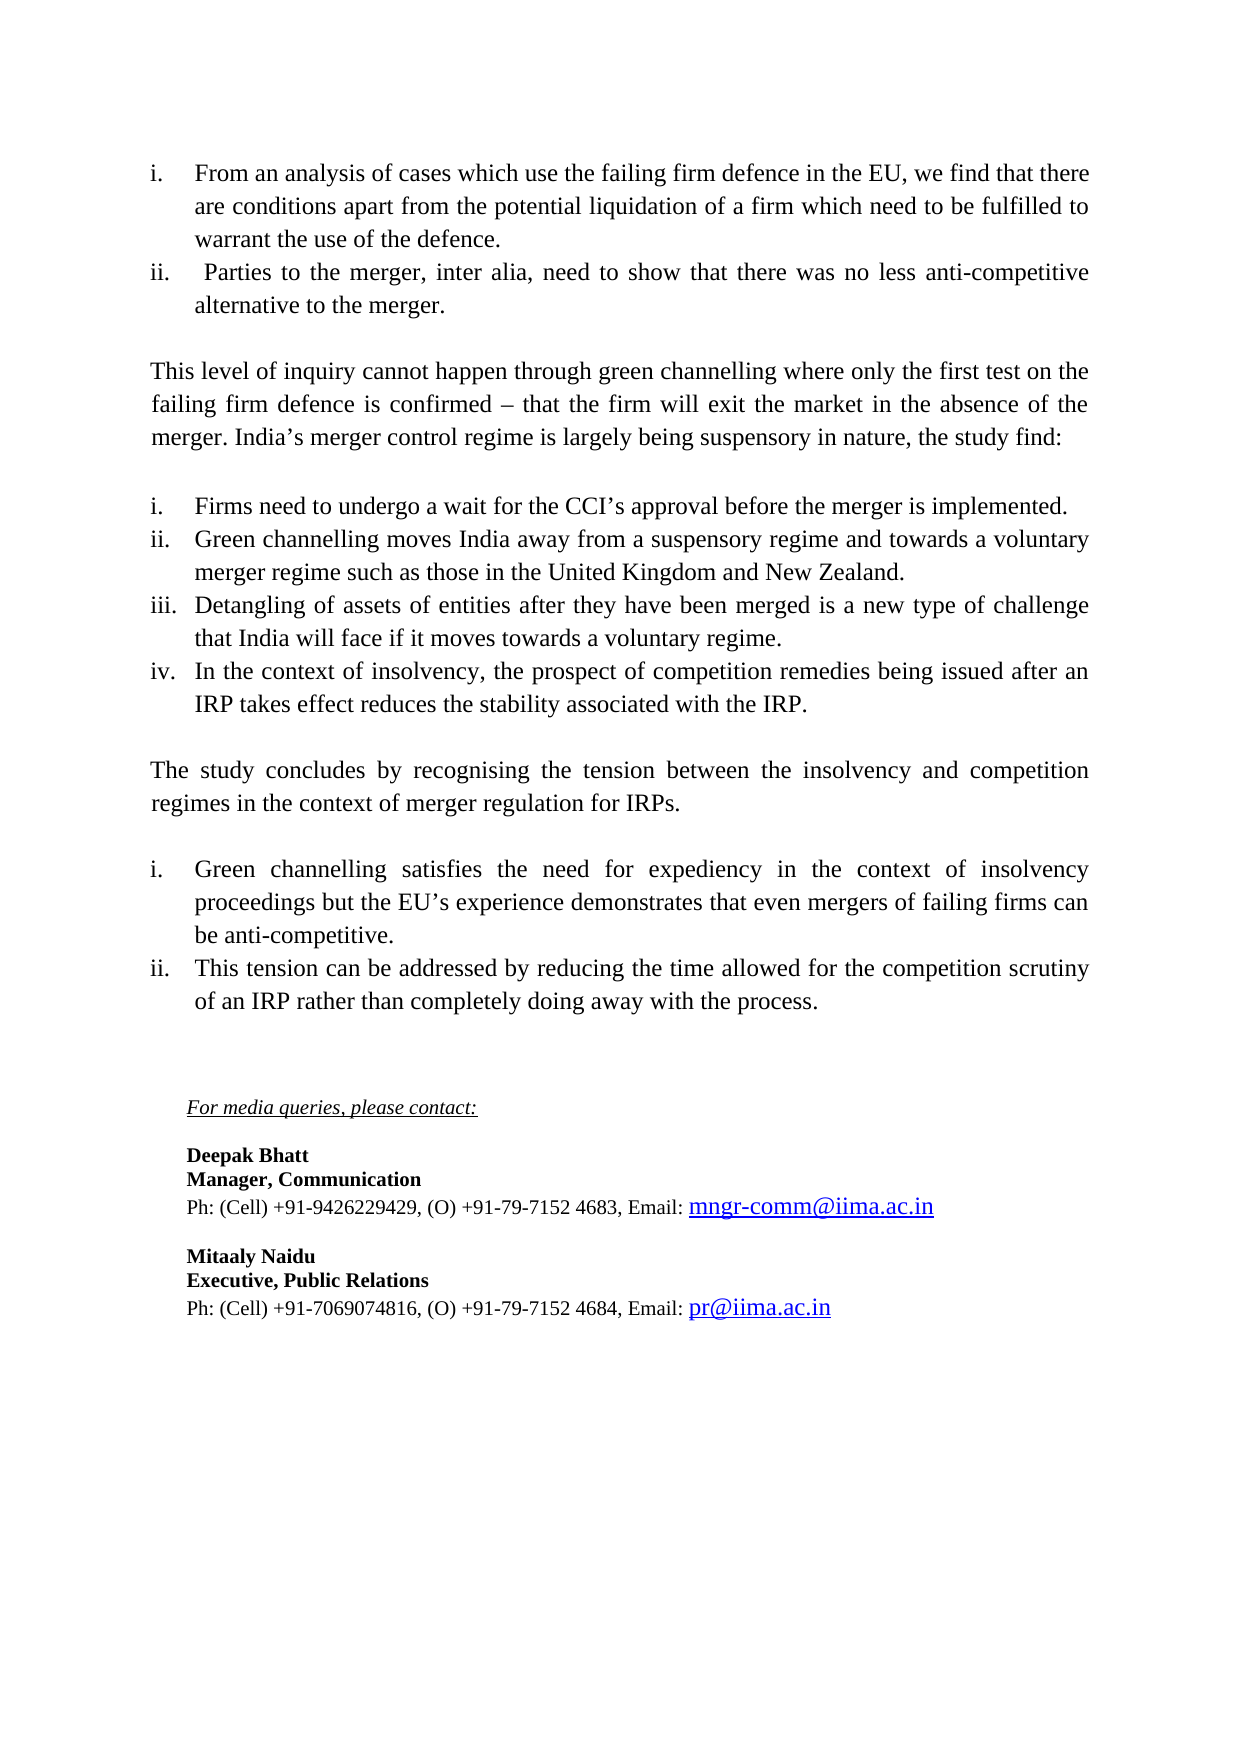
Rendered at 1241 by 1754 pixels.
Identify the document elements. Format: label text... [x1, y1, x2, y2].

list From an analysis of cases which use the failing firm defence in the EU, we find that there are conditions apart from the potential liquidation of a firm which need to be fulfilled to warrant the use of the defence. [150, 158, 1090, 252]
list Firms need to undergo a wait for the CCI’s approval before the merger is implemented. [150, 491, 1090, 520]
list Green channelling satisfies the need for expediency in the context of insolvency proceedings but the EU’s experience demonstrates that even mergers of failing firms can be anti-competitive. [150, 854, 1090, 949]
text Executive, Public Relations [186, 1268, 1090, 1292]
text The study concludes by recognising the tension between the insolvency and competition regimes in the context of merger regulation for IRPs. [150, 755, 1090, 817]
list In the context of insolvency, the prospect of competition remedies being issued after an IRP takes effect reduces the stability associated with the IRP. [150, 656, 1090, 718]
text Manager, Communication [186, 1167, 1090, 1191]
text Deepak Bhatt [186, 1143, 1090, 1167]
list Green channelling moves India away from a suspensory regime and towards a voluntary merger regime such as those in the United Kingdom and New Zealand. [150, 524, 1090, 586]
text This level of inquiry cannot happen through green channelling where only the first test on the failing firm defence is confirmed – that the firm will exit the market in the absence of the merger. India’s merger control regime is largely being suspensory in nature, the study find: [150, 356, 1090, 451]
list Detangling of assets of entities after they have been merged is a new type of challenge that India will face if it moves towards a voluntary regime. [150, 590, 1090, 652]
text Ph: (Cell) +91-7069074816, (O) +91-79-7152 4684, Email: pr@iima.ac.in [186, 1292, 1090, 1321]
list This tension can be addressed by reducing the time allowed for the competition scrutiny of an IRP rather than completely doing away with the process. [150, 953, 1090, 1015]
text Mitaaly Naidu [186, 1244, 1090, 1268]
text For media queries, please contact: [186, 1095, 1090, 1119]
text Ph: (Cell) +91-9426229429, (O) +91-79-7152 4683, Email: mngr-comm@iima.ac.in [186, 1191, 1090, 1220]
list Parties to the merger, inter alia, need to show that there was no less anti-competitive alternative to the merger. [150, 257, 1090, 318]
